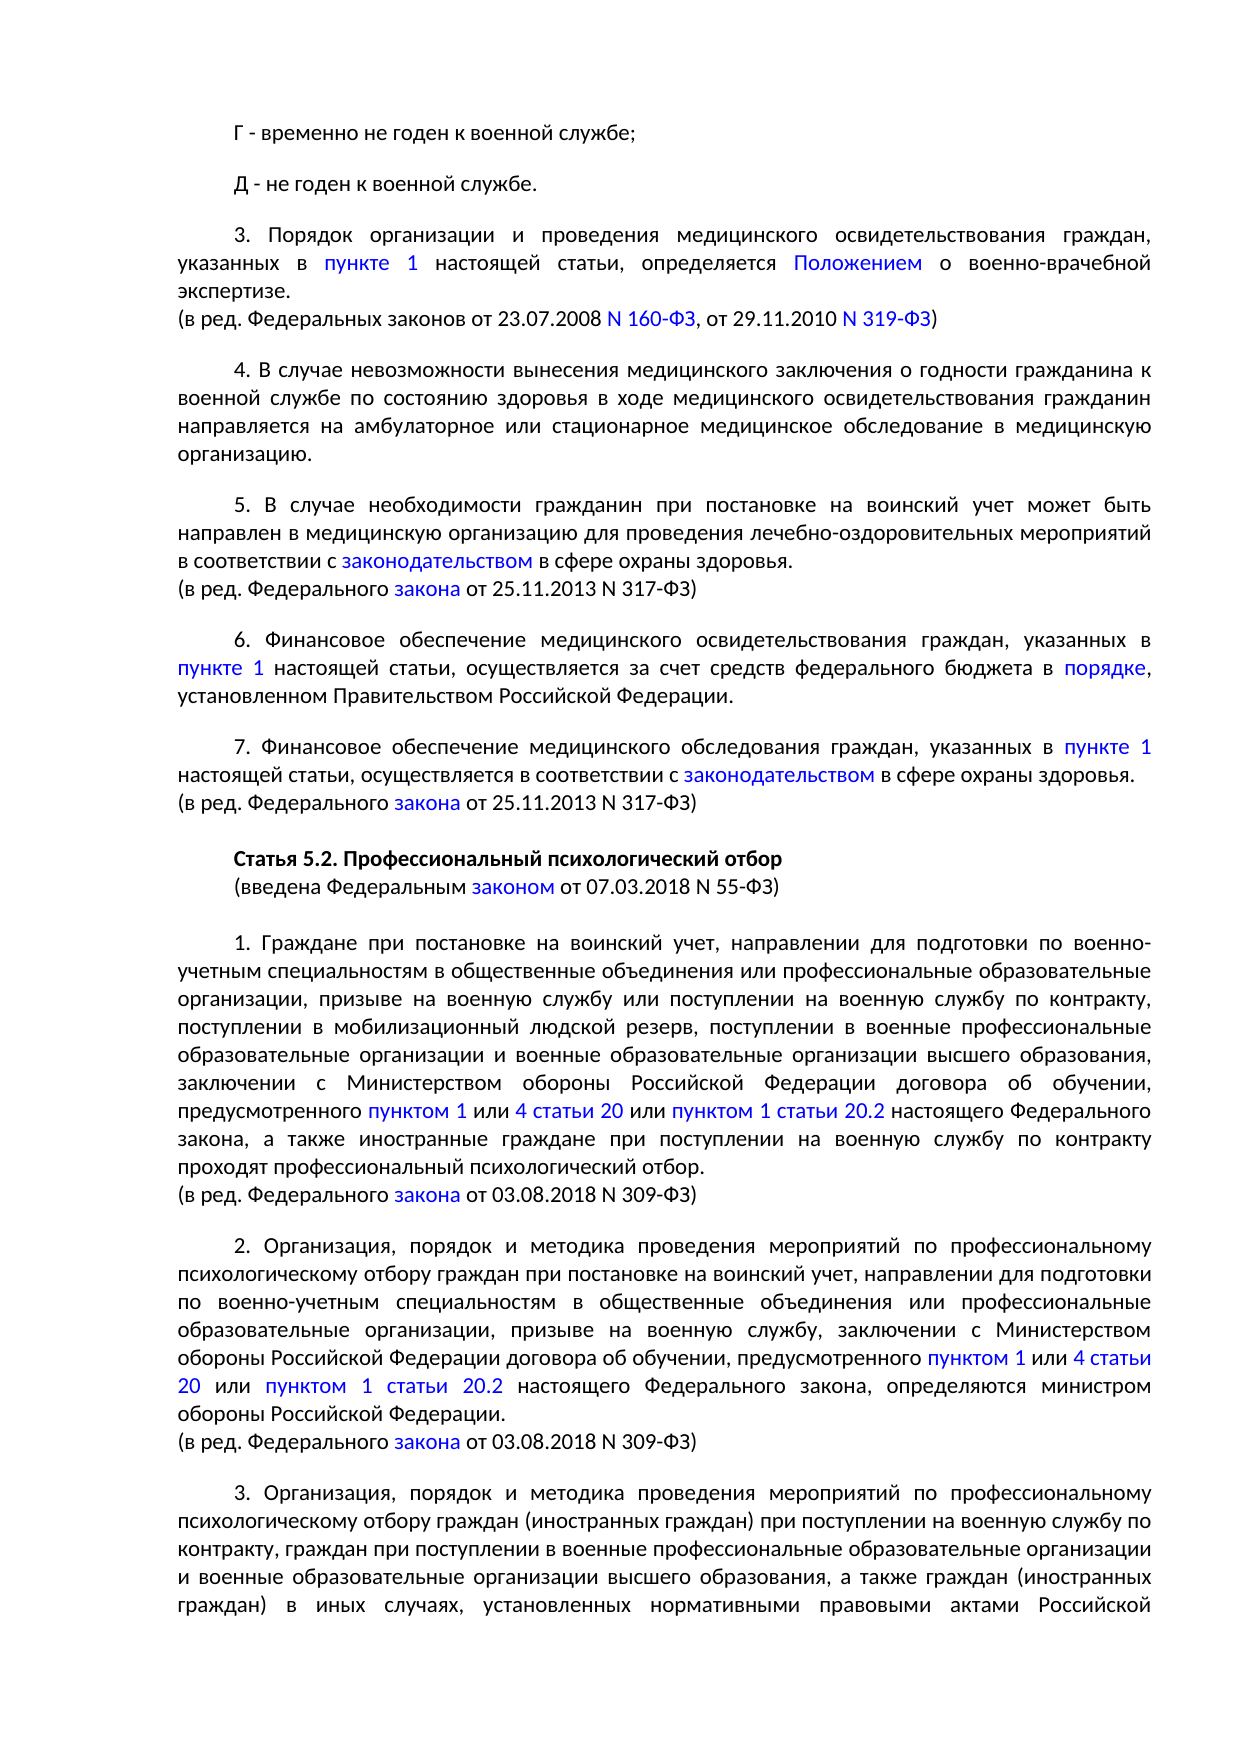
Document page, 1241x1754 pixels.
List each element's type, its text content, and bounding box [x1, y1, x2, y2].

text 6. Финансовое обеспечение медицинского освидетельствования граждан, указанных в пункте 1 настоящей статьи, осуществляется за счет средств федерального бюджета в порядке, установленном Правительством Российской Федерации. [177, 625, 1152, 709]
title Статья 5.2. Профессиональный психологический отбор [177, 844, 1152, 872]
text (в ред. Федерального закона от 25.11.2013 N 317-ФЗ) [177, 788, 1152, 816]
text (в ред. Федерального закона от 25.11.2013 N 317-ФЗ) [177, 574, 1152, 602]
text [177, 1478, 1152, 1618]
text 2. Организация, порядок и методика проведения мероприятий по профессиональному психологическому отбору граждан при постановке на воинский учет, направлении для подготовки по военно-учетным специальностям в общественные объединения или профессиональные образовательные организации, призыве на военную службу, заключении с Министерством обороны Российской Федерации договора об обучении, предусмотренного пунктом 1 или 4 статьи 20 или пунктом 1 статьи 20.2 настоящего Федерального закона, определяются министром обороны Российской Федерации. [177, 1231, 1152, 1427]
text 3. Порядок организации и проведения медицинского освидетельствования граждан, указанных в пункте 1 настоящей статьи, определяется Положением о военно-врачебной экспертизе. [177, 220, 1152, 304]
text Д - не годен к военной службе. [177, 169, 1152, 197]
text 4. В случае невозможности вынесения медицинского заключения о годности гражданина к военной службе по состоянию здоровья в ходе медицинского освидетельствования гражданин направляется на амбулаторное или стационарное медицинское обследование в медицинскую организацию. [177, 355, 1152, 467]
text (в ред. Федерального закона от 03.08.2018 N 309-ФЗ) [177, 1427, 1152, 1455]
text (введена Федеральным законом от 07.03.2018 N 55-ФЗ) [177, 872, 1152, 900]
text 7. Финансовое обеспечение медицинского обследования граждан, указанных в пункте 1 настоящей статьи, осуществляется в соответствии с законодательством в сфере охраны здоровья. [177, 732, 1152, 788]
text 1. Граждане при постановке на воинский учет, направлении для подготовки по военно-учетным специальностям в общественные объединения или профессиональные образовательные организации, призыве на военную службу или поступлении на военную службу по контракту, поступлении в мобилизационный людской резерв, поступлении в военные профессиональные образовательные организации и военные образовательные организации высшего образования, заключении с Министерством обороны Российской Федерации договора об обучении, предусмотренного пунктом 1 или 4 статьи 20 или пунктом 1 статьи 20.2 настоящего Федерального закона, а также иностранные граждане при поступлении на военную службу по контракту проходят профессиональный психологический отбор. [177, 928, 1152, 1180]
text (в ред. Федерального закона от 03.08.2018 N 309-ФЗ) [177, 1180, 1152, 1208]
text 5. В случае необходимости гражданин при постановке на воинский учет может быть направлен в медицинскую организацию для проведения лечебно-оздоровительных мероприятий в соответствии с законодательством в сфере охраны здоровья. [177, 490, 1152, 574]
text (в ред. Федеральных законов от 23.07.2008 N 160-ФЗ, от 29.11.2010 N 319-ФЗ) [177, 304, 1152, 332]
text Г - временно не годен к военной службе; [177, 118, 1152, 146]
